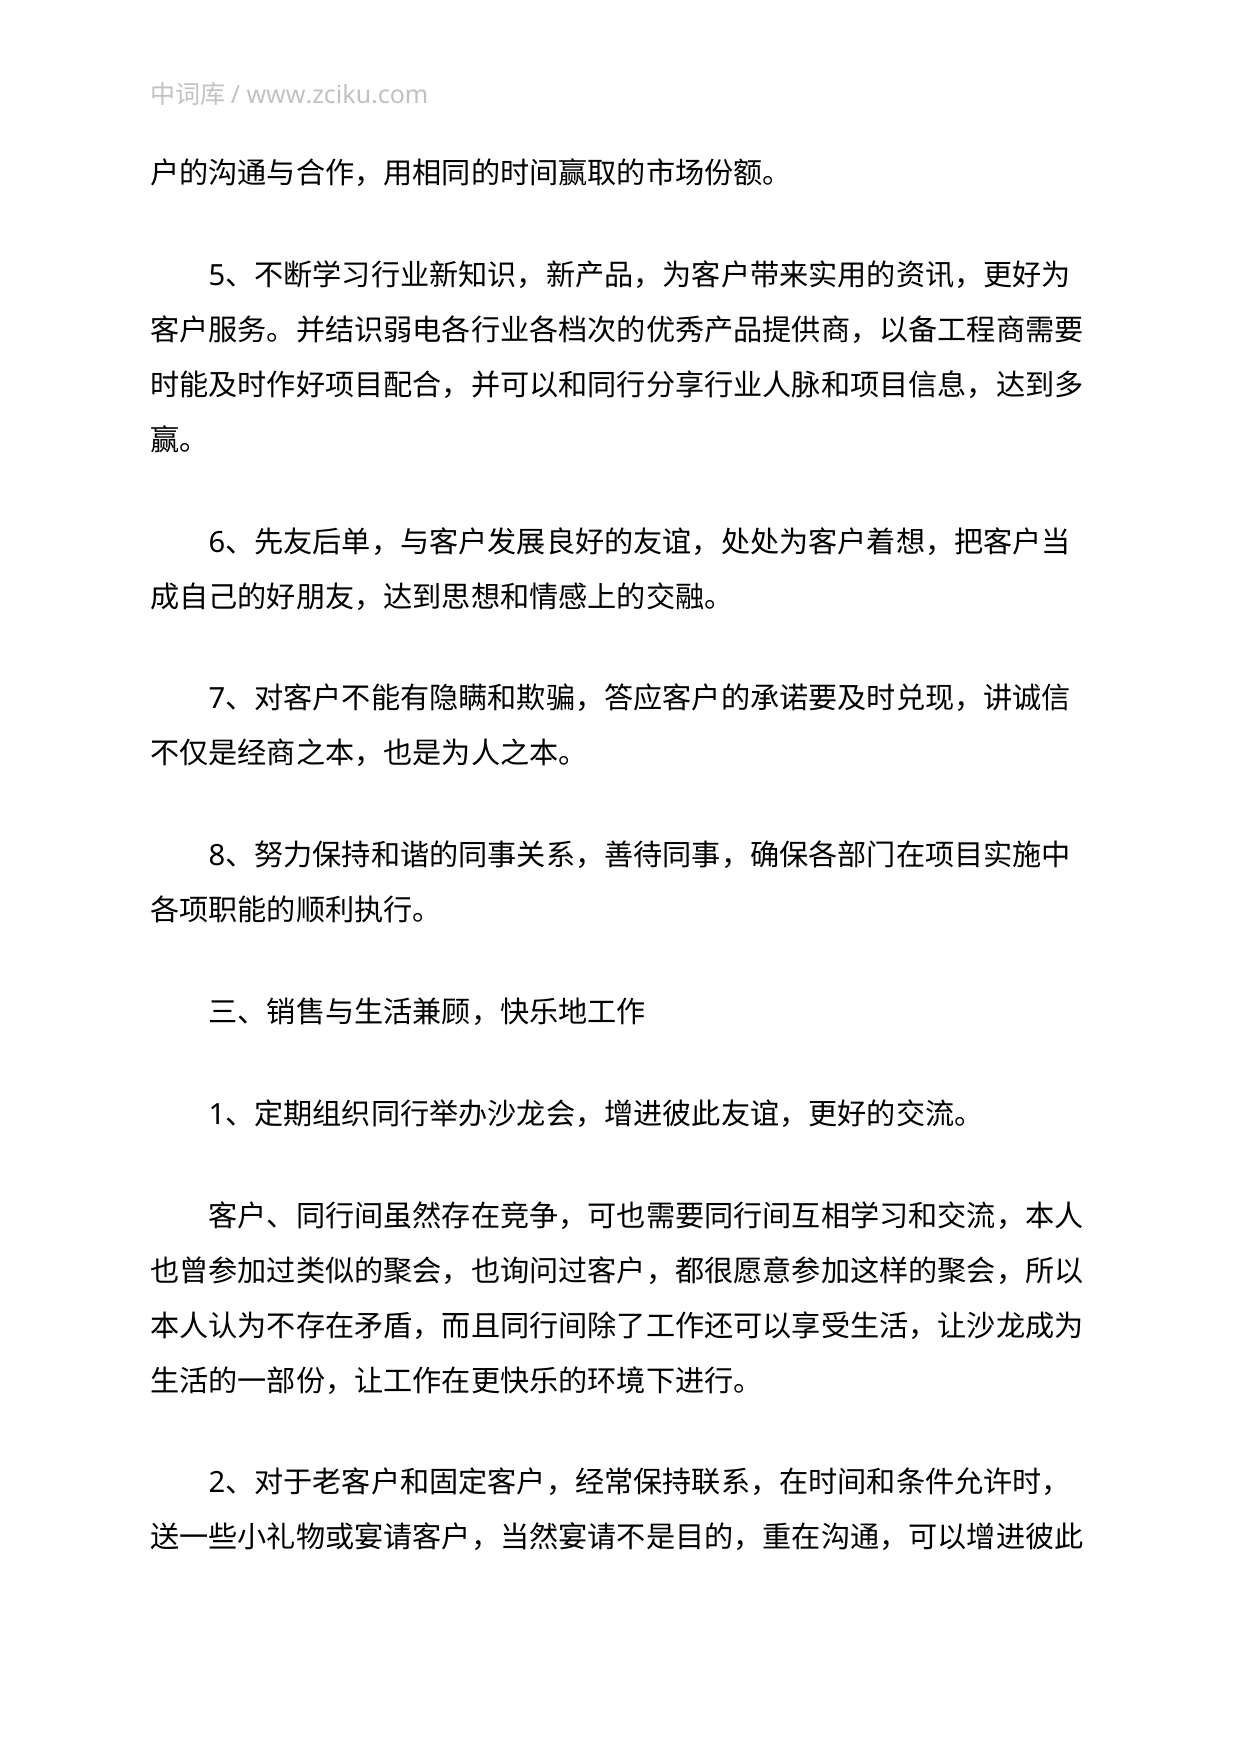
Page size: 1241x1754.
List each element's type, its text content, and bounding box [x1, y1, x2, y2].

text 1、定期组织同行举办沙龙会，增进彼此友谊，更好的交流。 [150, 1090, 1090, 1133]
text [150, 1459, 1090, 1556]
text 8、努力保持和谐的同事关系，善待同事，确保各部门在项目实施中各项职能的顺利执行。 [150, 832, 1090, 929]
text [150, 150, 1090, 192]
text 三、销售与生活兼顾，快乐地工作 [150, 989, 1090, 1031]
text 6、先友后单，与客户发展良好的友谊，处处为客户着想，把客户当成自己的好朋友，达到思想和情感上的交融。 [150, 518, 1090, 616]
text 客户、同行间虽然存在竞争，可也需要同行间互相学习和交流，本人也曾参加过类似的聚会，也询问过客户，都很愿意参加这样的聚会，所以本人认为不存在矛盾，而且同行间除了工作还可以享受生活，让沙龙成为生活的一部份，让工作在更快乐的环境下进行。 [150, 1192, 1090, 1399]
text 7、对客户不能有隐瞒和欺骗，答应客户的承诺要及时兑现，讲诚信不仅是经商之本，也是为人之本。 [150, 675, 1090, 772]
text 5、不断学习行业新知识，新产品，为客户带来实用的资讯，更好为客户服务。并结识弱电各行业各档次的优秀产品提供商，以备工程商需要时能及时作好项目配合，并可以和同行分享行业人脉和项目信息，达到多赢。 [150, 252, 1090, 459]
